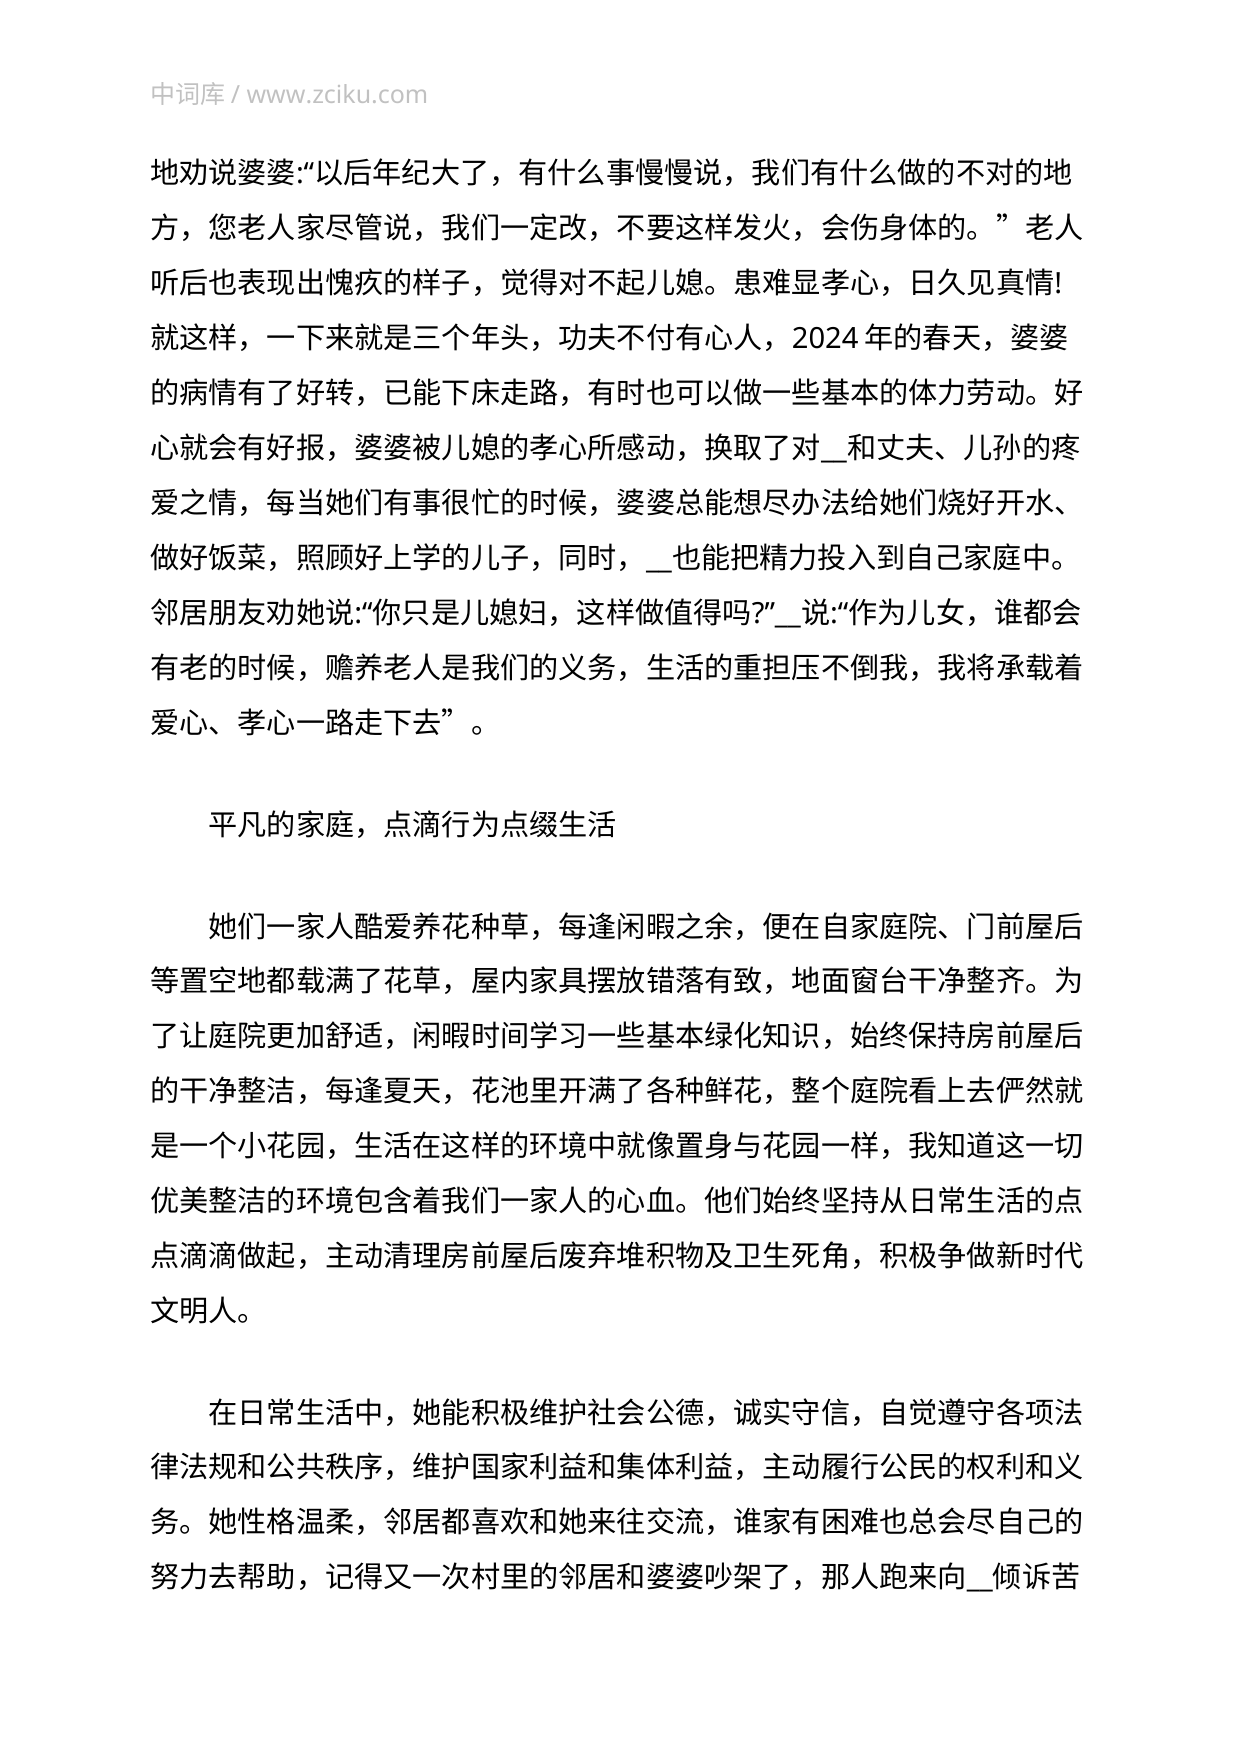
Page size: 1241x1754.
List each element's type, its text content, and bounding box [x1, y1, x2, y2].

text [150, 150, 1090, 742]
text 她们一家人酷爱养花种草，每逢闲暇之余，便在自家庭院、门前屋后等置空地都载满了花草，屋内家具摆放错落有致，地面窗台干净整齐。为了让庭院更加舒适，闲暇时间学习一些基本绿化知识，始终保持房前屋后的干净整洁，每逢夏天，花池里开满了各种鲜花，整个庭院看上去俨然就是一个小花园，生活在这样的环境中就像置身与花园一样，我知道这一切优美整洁的环境包含着我们一家人的心血。他们始终坚持从日常生活的点点滴滴做起，主动清理房前屋后废弃堆积物及卫生死角，积极争做新时代文明人。 [150, 903, 1090, 1330]
text 平凡的家庭，点滴行为点缀生活 [150, 801, 1090, 844]
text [150, 1389, 1090, 1596]
